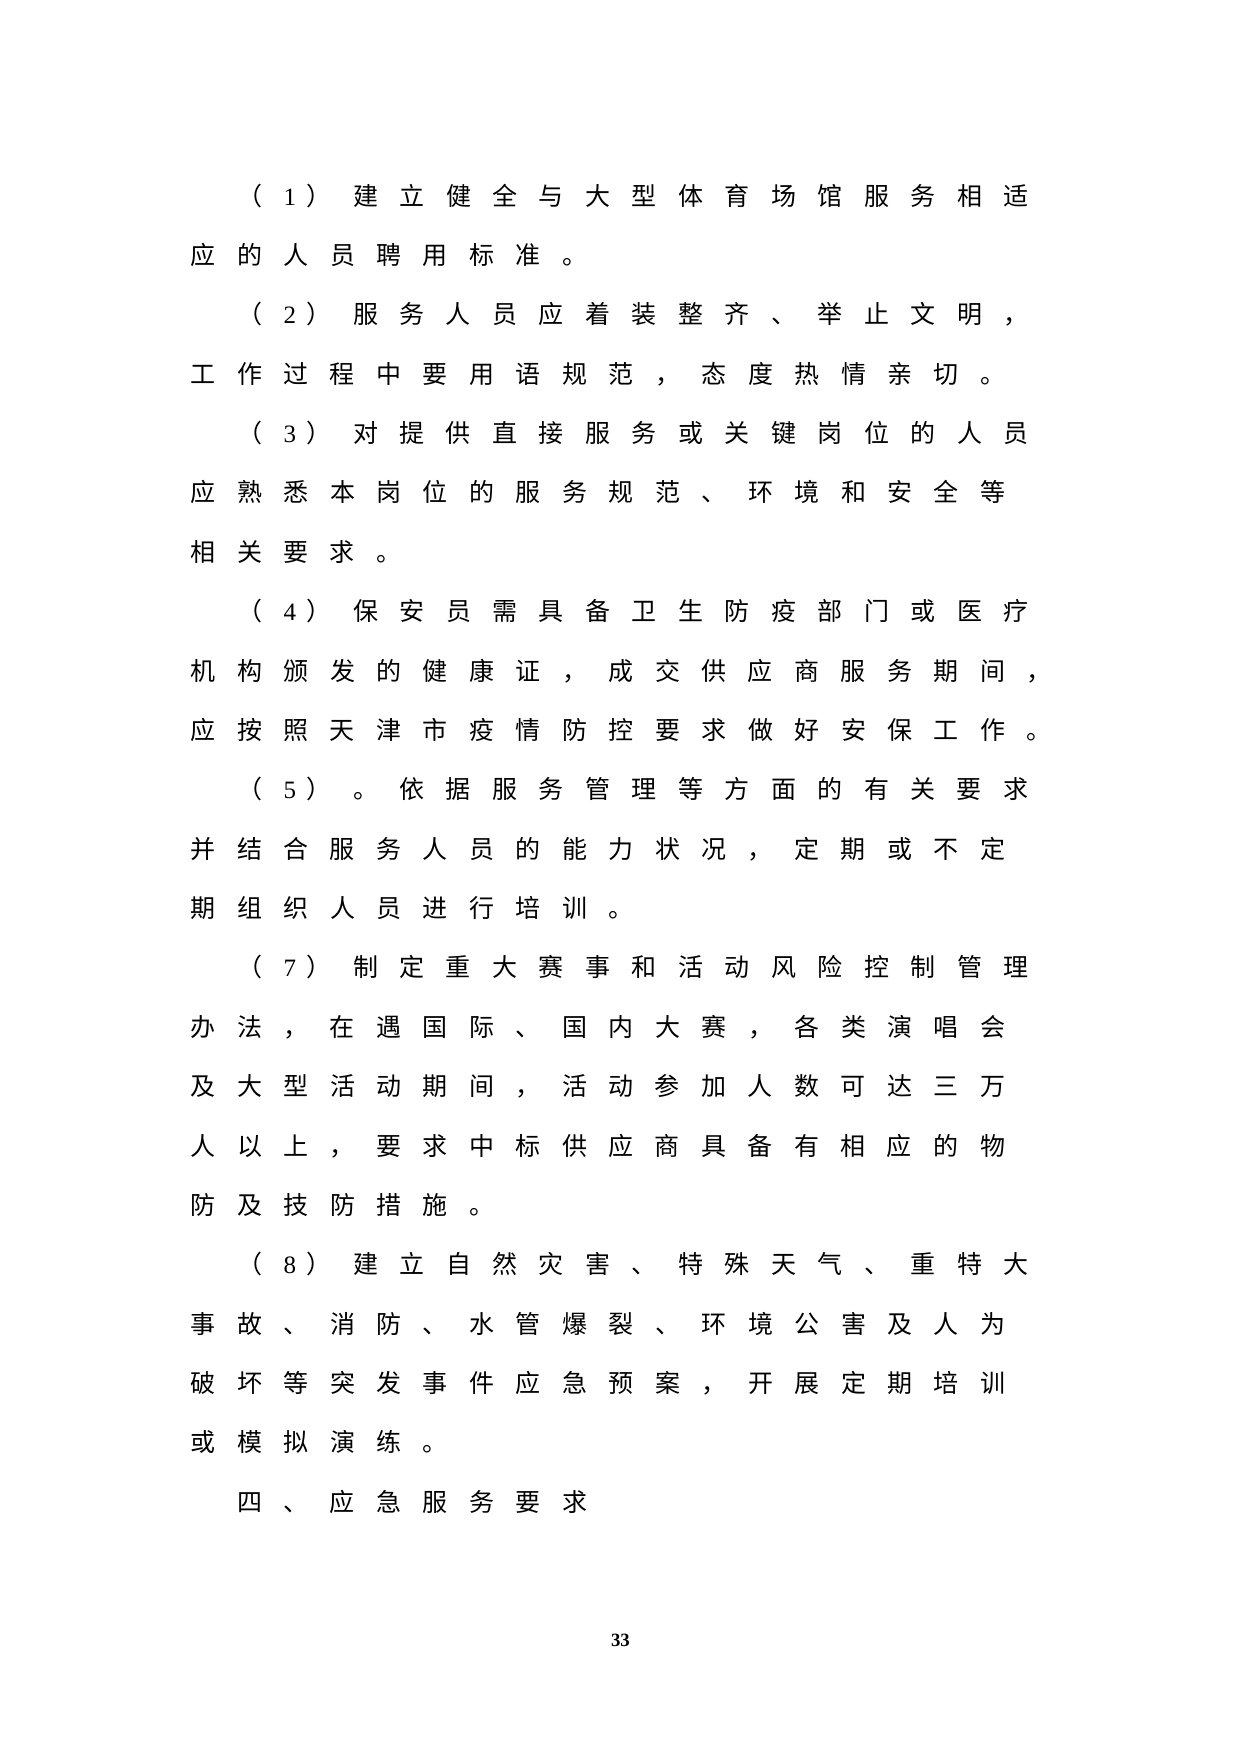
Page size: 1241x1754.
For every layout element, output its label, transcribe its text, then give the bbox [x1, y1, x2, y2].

text （7）制定重大赛事和活动风险控制管理办法，在遇国际、国内大赛，各类演唱会及大型活动期间，活动参加人数可达三万人以上，要求中标供应商具备有相应的物防及技防措施。 [190, 936, 1050, 1233]
text （1）建立健全与大型体育场馆服务相适应的人员聘用标准。 [190, 164, 1050, 283]
text （4）保安员需具备卫生防疫部门或医疗机构颁发的健康证，成交供应商服务期间，应按照天津市疫情防控要求做好安保工作。 [190, 580, 1050, 758]
text 四、应急服务要求 [190, 1471, 1050, 1530]
text （2）服务人员应着装整齐、举止文明，工作过程中要用语规范，态度热情亲切。 [190, 283, 1050, 402]
text （5）。依据服务管理等方面的有关要求并结合服务人员的能力状况，定期或不定期组织人员进行培训。 [190, 758, 1050, 936]
text （3）对提供直接服务或关键岗位的人员应熟悉本岗位的服务规范、环境和安全等相关要求。 [190, 402, 1050, 580]
text （8）建立自然灾害、特殊天气、重特大事故、消防、水管爆裂、环境公害及人为破坏等突发事件应急预案，开展定期培训或模拟演练。 [190, 1233, 1050, 1471]
